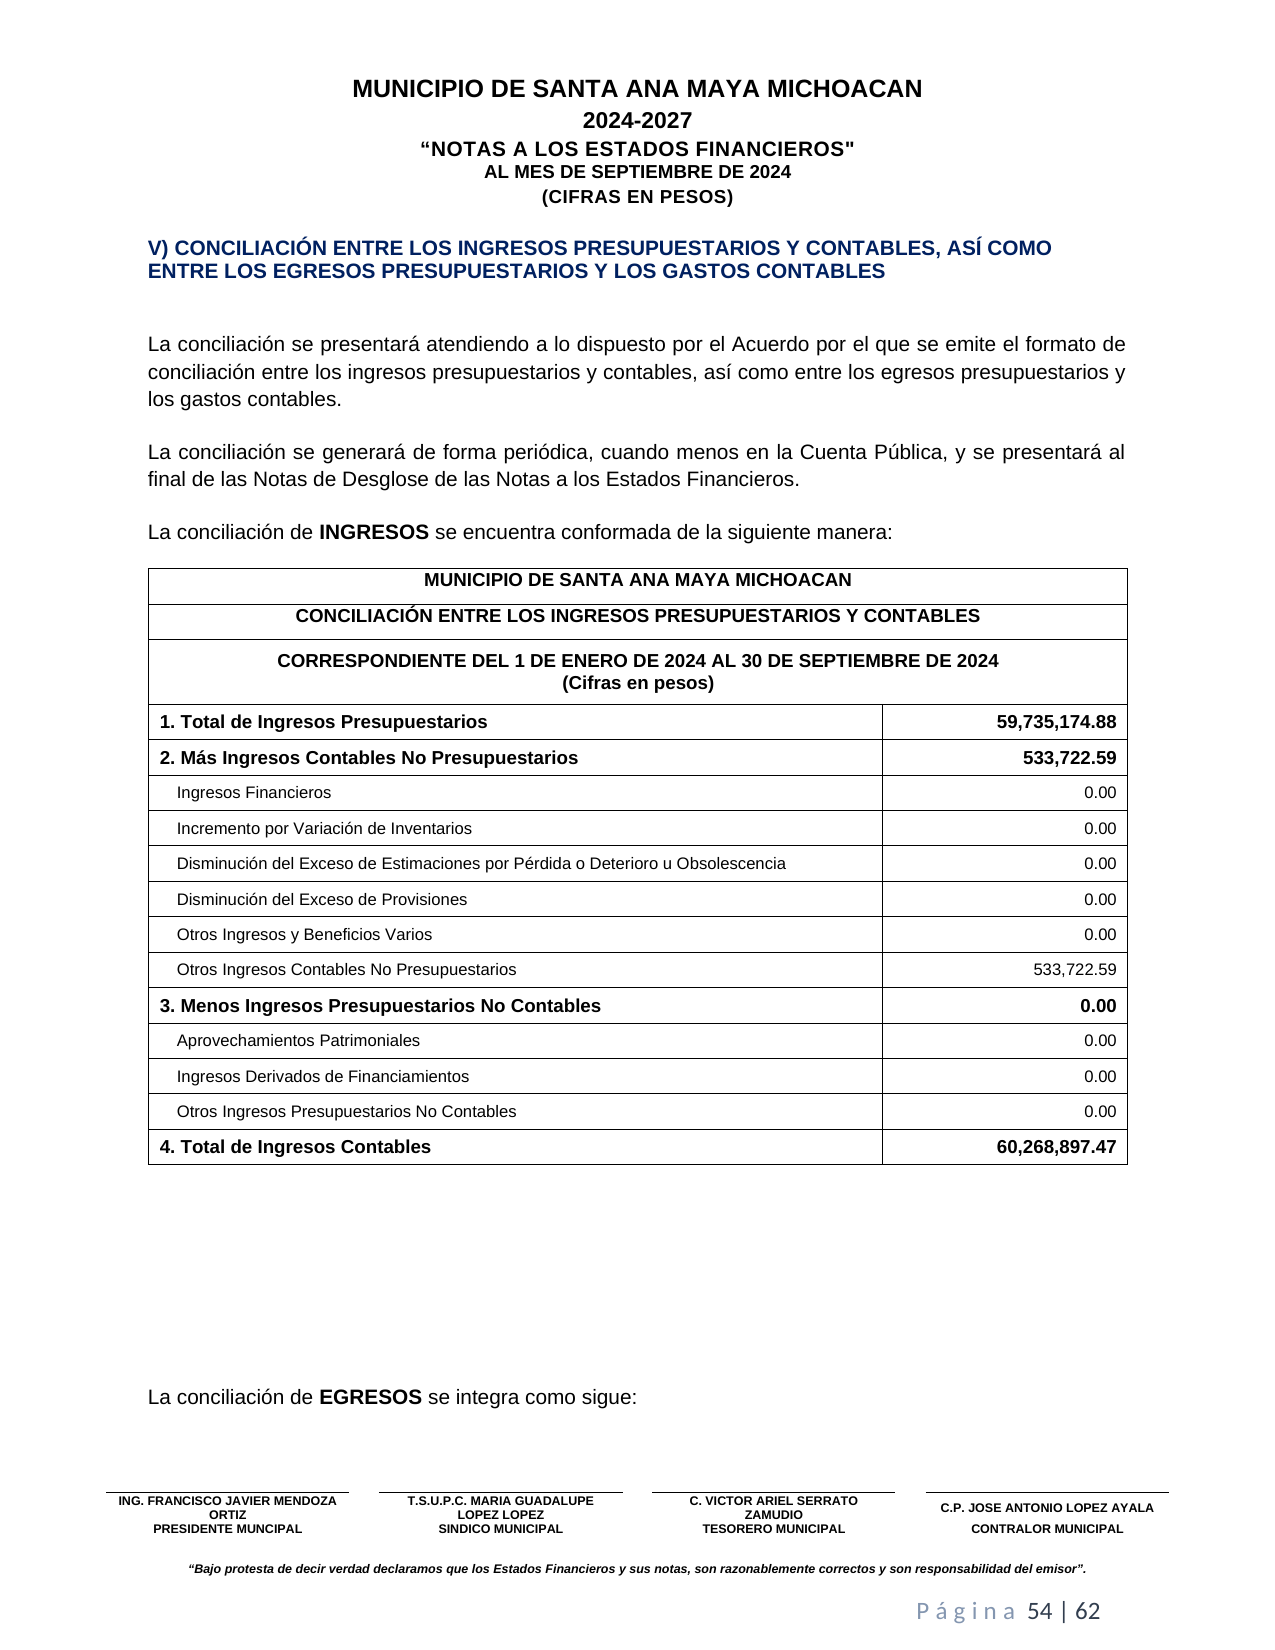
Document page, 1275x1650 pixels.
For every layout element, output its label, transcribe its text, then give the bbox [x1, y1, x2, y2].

table_cell Otros Ingresos Presupuestarios No Contables [149, 1094, 882, 1129]
table_cell CORRESPONDIENTE DEL 1 DE ENERO DE 2024 AL 30 DE SEPTIEMBRE DE 2024 (Cifras en pesos) [149, 640, 1127, 704]
table_cell 0.00 [883, 846, 1127, 881]
table_cell 59,735,174.88 [883, 705, 1127, 739]
table_header MUNICIPIO DE SANTA ANA MAYA MICHOACAN [149, 569, 1127, 603]
table_cell Otros Ingresos y Beneficios Varios [149, 917, 882, 952]
table_cell 60,268,897.47 [883, 1130, 1127, 1164]
table_cell Ingresos Financieros [149, 776, 882, 810]
table_cell 0.00 [883, 917, 1127, 952]
text La conciliación se presentará atendiendo a lo dispuesto por el Acuerdo por el que se emite el formato de conciliación entre los ingresos presupuestarios y contables, así como entre los egresos presupuestarios y los gastos contables. [148, 332, 1127, 411]
table_cell 0.00 [883, 776, 1127, 810]
table_cell 2. Más Ingresos Contables No Presupuestarios [149, 740, 882, 774]
text La conciliación de INGRESOS se encuentra conformada de la siguiente manera: [148, 520, 1127, 544]
table_cell 0.00 [883, 882, 1127, 916]
table_cell 0.00 [883, 1024, 1127, 1058]
table_cell CONCILIACIÓN ENTRE LOS INGRESOS PRESUPUESTARIOS Y CONTABLES [149, 605, 1127, 639]
table_cell 3. Menos Ingresos Presupuestarios No Contables [149, 988, 882, 1022]
table_cell 1. Total de Ingresos Presupuestarios [149, 705, 882, 739]
table_cell Ingresos Derivados de Financiamientos [149, 1059, 882, 1093]
table_cell 0.00 [883, 811, 1127, 845]
table_cell Otros Ingresos Contables No Presupuestarios [149, 953, 882, 987]
text V) CONCILIACIÓN ENTRE LOS INGRESOS PRESUPUESTARIOS Y CONTABLES, ASÍ COMO ENTRE LOS EGRESOS PRESUPUESTARIOS Y LOS GASTOS CONTABLES [148, 235, 1127, 283]
table_cell Incremento por Variación de Inventarios [149, 811, 882, 845]
table_cell Disminución del Exceso de Estimaciones por Pérdida o Deterioro u Obsolescencia [149, 846, 882, 881]
table_cell 0.00 [883, 1094, 1127, 1129]
table_cell 0.00 [883, 988, 1127, 1022]
table_cell Aprovechamientos Patrimoniales [149, 1024, 882, 1058]
table_cell Disminución del Exceso de Provisiones [149, 882, 882, 916]
text La conciliación de EGRESOS se integra como sigue: [148, 1385, 1127, 1409]
text La conciliación se generará de forma periódica, cuando menos en la Cuenta Pública, y se presentará al final de las Notas de Desglose de las Notas a los Estados Financieros. [148, 440, 1127, 491]
table_cell 4. Total de Ingresos Contables [149, 1130, 882, 1164]
table_cell 533,722.59 [883, 740, 1127, 774]
table_cell 533,722.59 [883, 953, 1127, 987]
table_cell 0.00 [883, 1059, 1127, 1093]
